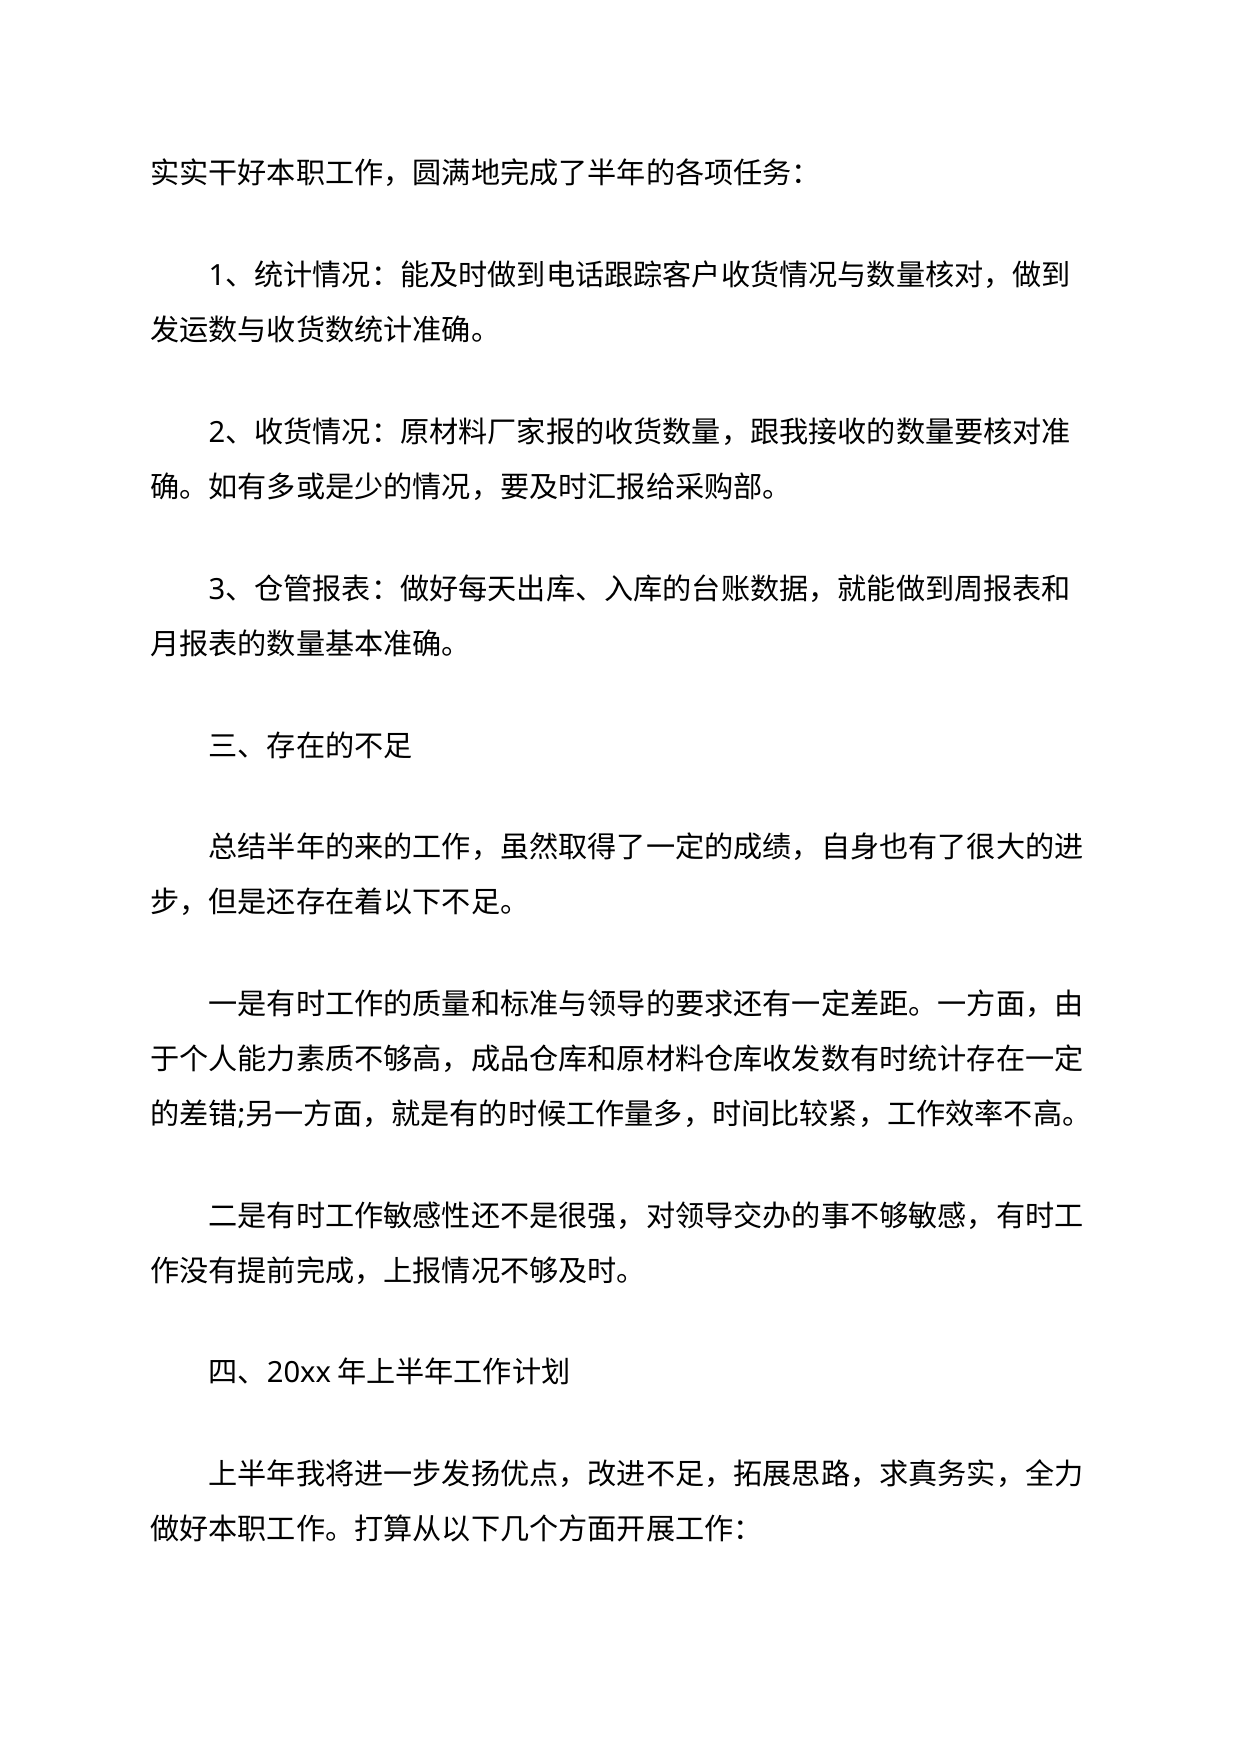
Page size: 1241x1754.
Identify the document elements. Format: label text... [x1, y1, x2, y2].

text 1、统计情况：能及时做到电话跟踪客户收货情况与数量核对，做到发运数与收货数统计准确。 [150, 252, 1090, 349]
text 总结半年的来的工作，虽然取得了一定的成绩，自身也有了很大的进步，但是还存在着以下不足。 [150, 824, 1090, 921]
text 四、20xx年上半年工作计划 [150, 1349, 1090, 1391]
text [150, 150, 1090, 192]
text 一是有时工作的质量和标准与领导的要求还有一定差距。一方面，由于个人能力素质不够高，成品仓库和原材料仓库收发数有时统计存在一定的差错;另一方面，就是有的时候工作量多，时间比较紧，工作效率不高。 [150, 981, 1090, 1133]
text 上半年我将进一步发扬优点，改进不足，拓展思路，求真务实，全力做好本职工作。打算从以下几个方面开展工作： [150, 1451, 1090, 1548]
text 3、仓管报表：做好每天出库、入库的台账数据，就能做到周报表和月报表的数量基本准确。 [150, 565, 1090, 663]
text 三、存在的不足 [150, 722, 1090, 764]
text 2、收货情况：原材料厂家报的收货数量，跟我接收的数量要核对准确。如有多或是少的情况，要及时汇报给采购部。 [150, 408, 1090, 506]
text 二是有时工作敏感性还不是很强，对领导交办的事不够敏感，有时工作没有提前完成，上报情况不够及时。 [150, 1192, 1090, 1289]
